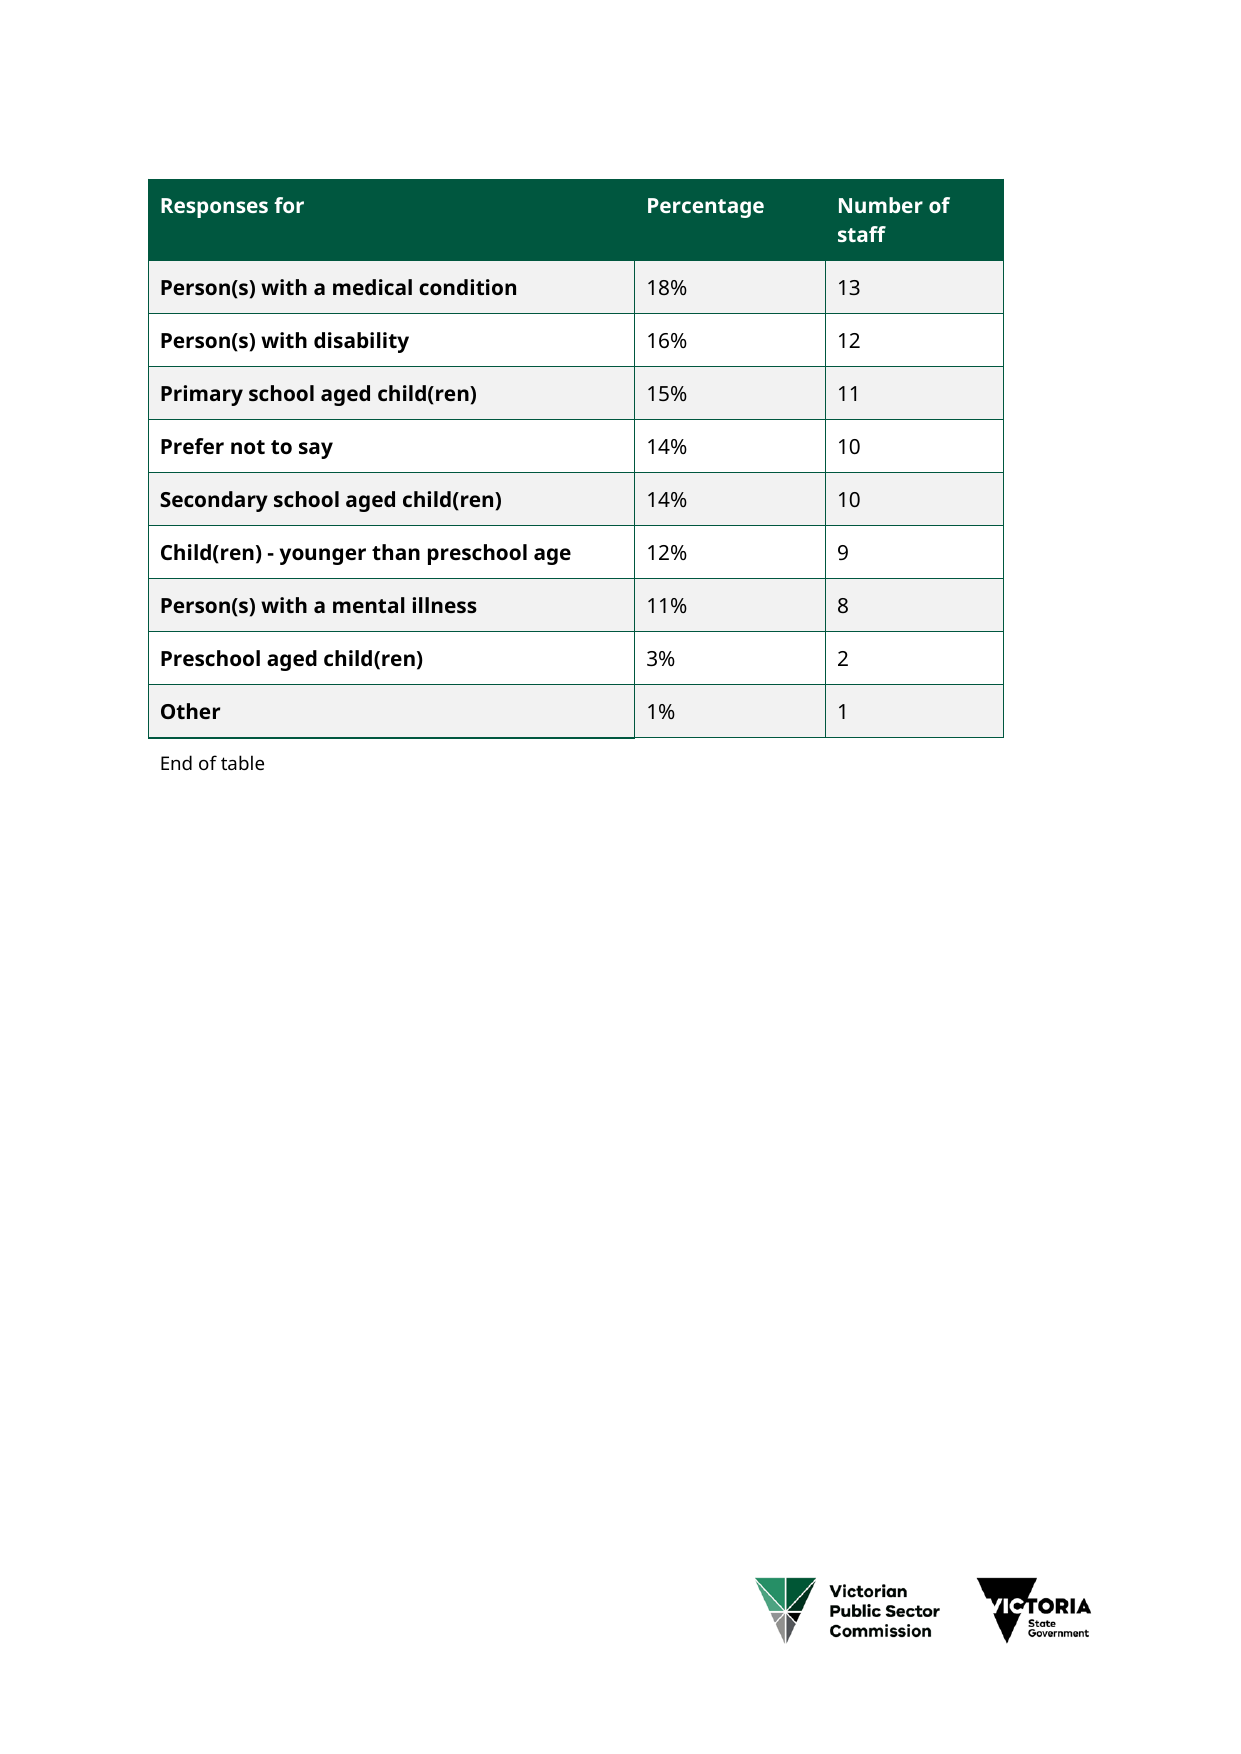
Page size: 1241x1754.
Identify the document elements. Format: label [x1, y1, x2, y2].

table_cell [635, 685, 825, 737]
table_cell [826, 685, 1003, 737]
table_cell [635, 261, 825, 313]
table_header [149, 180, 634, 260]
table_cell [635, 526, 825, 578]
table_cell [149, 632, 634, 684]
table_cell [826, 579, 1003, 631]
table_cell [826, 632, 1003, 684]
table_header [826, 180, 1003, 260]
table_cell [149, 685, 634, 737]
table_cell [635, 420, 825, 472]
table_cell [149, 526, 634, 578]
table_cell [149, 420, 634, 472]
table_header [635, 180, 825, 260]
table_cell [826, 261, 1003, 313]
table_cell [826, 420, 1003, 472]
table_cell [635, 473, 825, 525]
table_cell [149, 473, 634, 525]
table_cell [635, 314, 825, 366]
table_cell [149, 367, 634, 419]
picture [754, 1577, 1093, 1645]
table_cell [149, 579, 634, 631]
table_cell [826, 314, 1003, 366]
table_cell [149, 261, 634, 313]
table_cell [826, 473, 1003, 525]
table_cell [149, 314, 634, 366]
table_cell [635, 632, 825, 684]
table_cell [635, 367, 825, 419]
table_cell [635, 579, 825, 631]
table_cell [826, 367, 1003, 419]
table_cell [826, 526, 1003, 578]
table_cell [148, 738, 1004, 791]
